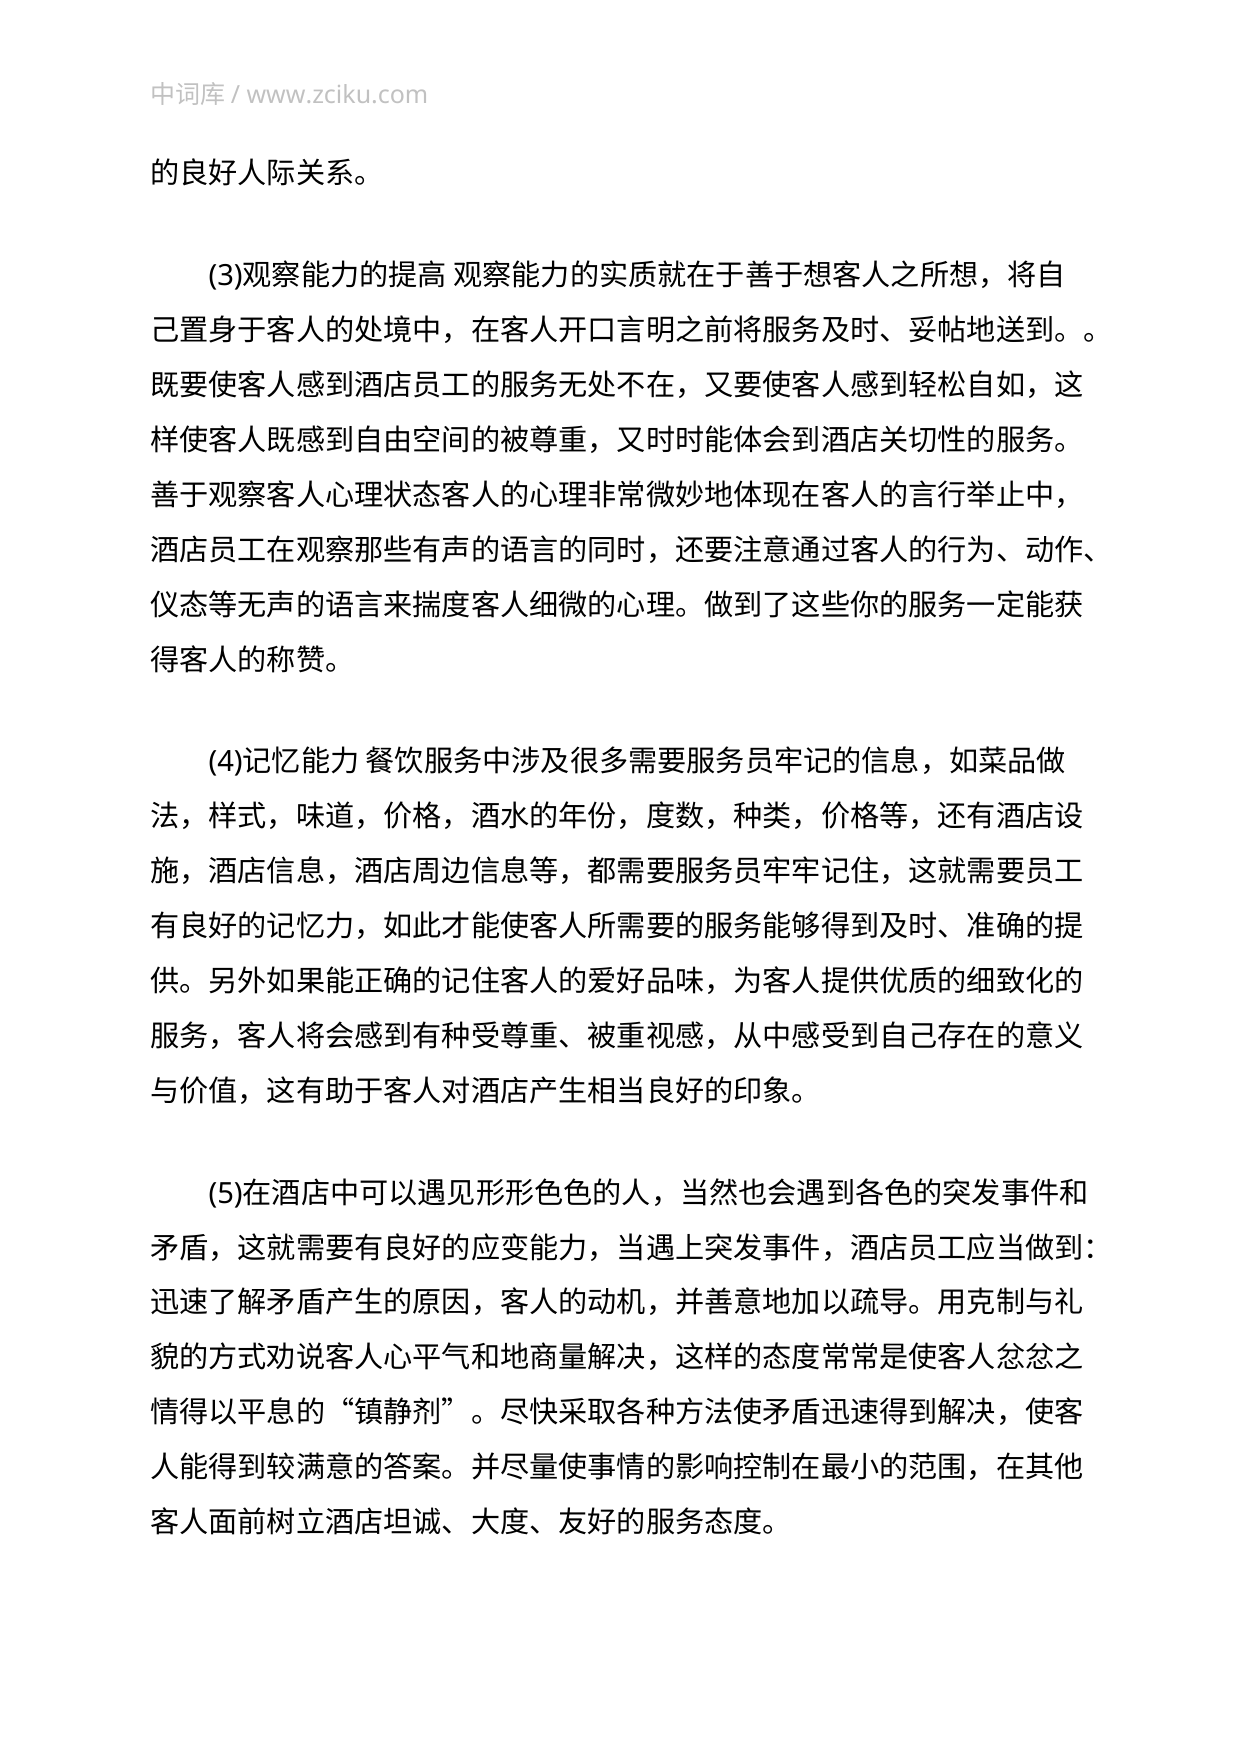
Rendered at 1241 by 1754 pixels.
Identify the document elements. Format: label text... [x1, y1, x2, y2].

text (5)在酒店中可以遇见形形色色的人，当然也会遇到各色的突发事件和矛盾，这就需要有良好的应变能力，当遇上突发事件，酒店员工应当做到：迅速了解矛盾产生的原因，客人的动机，并善意地加以疏导。用克制与礼貌的方式劝说客人心平气和地商量解决，这样的态度常常是使客人忿忿之情得以平息的“镇静剂”。尽快采取各种方法使矛盾迅速得到解决，使客人能得到较满意的答案。并尽量使事情的影响控制在最小的范围，在其他客人面前树立酒店坦诚、大度、友好的服务态度。 [150, 1169, 1090, 1541]
text (4)记忆能力 餐饮服务中涉及很多需要服务员牢记的信息，如菜品做法，样式，味道，价格，酒水的年份，度数，种类，价格等，还有酒店设施，酒店信息，酒店周边信息等，都需要服务员牢牢记住，这就需要员工有良好的记忆力，如此才能使客人所需要的服务能够得到及时、准确的提供。另外如果能正确的记住客人的爱好品味，为客人提供优质的细致化的服务，客人将会感到有种受尊重、被重视感，从中感受到自己存在的意义与价值，这有助于客人对酒店产生相当良好的印象。 [150, 738, 1090, 1110]
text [150, 150, 1090, 192]
text (3)观察能力的提高 观察能力的实质就在于善于想客人之所想，将自己置身于客人的处境中，在客人开口言明之前将服务及时、妥帖地送到。。既要使客人感到酒店员工的服务无处不在，又要使客人感到轻松自如，这样使客人既感到自由空间的被尊重，又时时能体会到酒店关切性的服务。善于观察客人心理状态客人的心理非常微妙地体现在客人的言行举止中，酒店员工在观察那些有声的语言的同时，还要注意通过客人的行为、动作、仪态等无声的语言来揣度客人细微的心理。做到了这些你的服务一定能获得客人的称赞。 [150, 252, 1090, 678]
